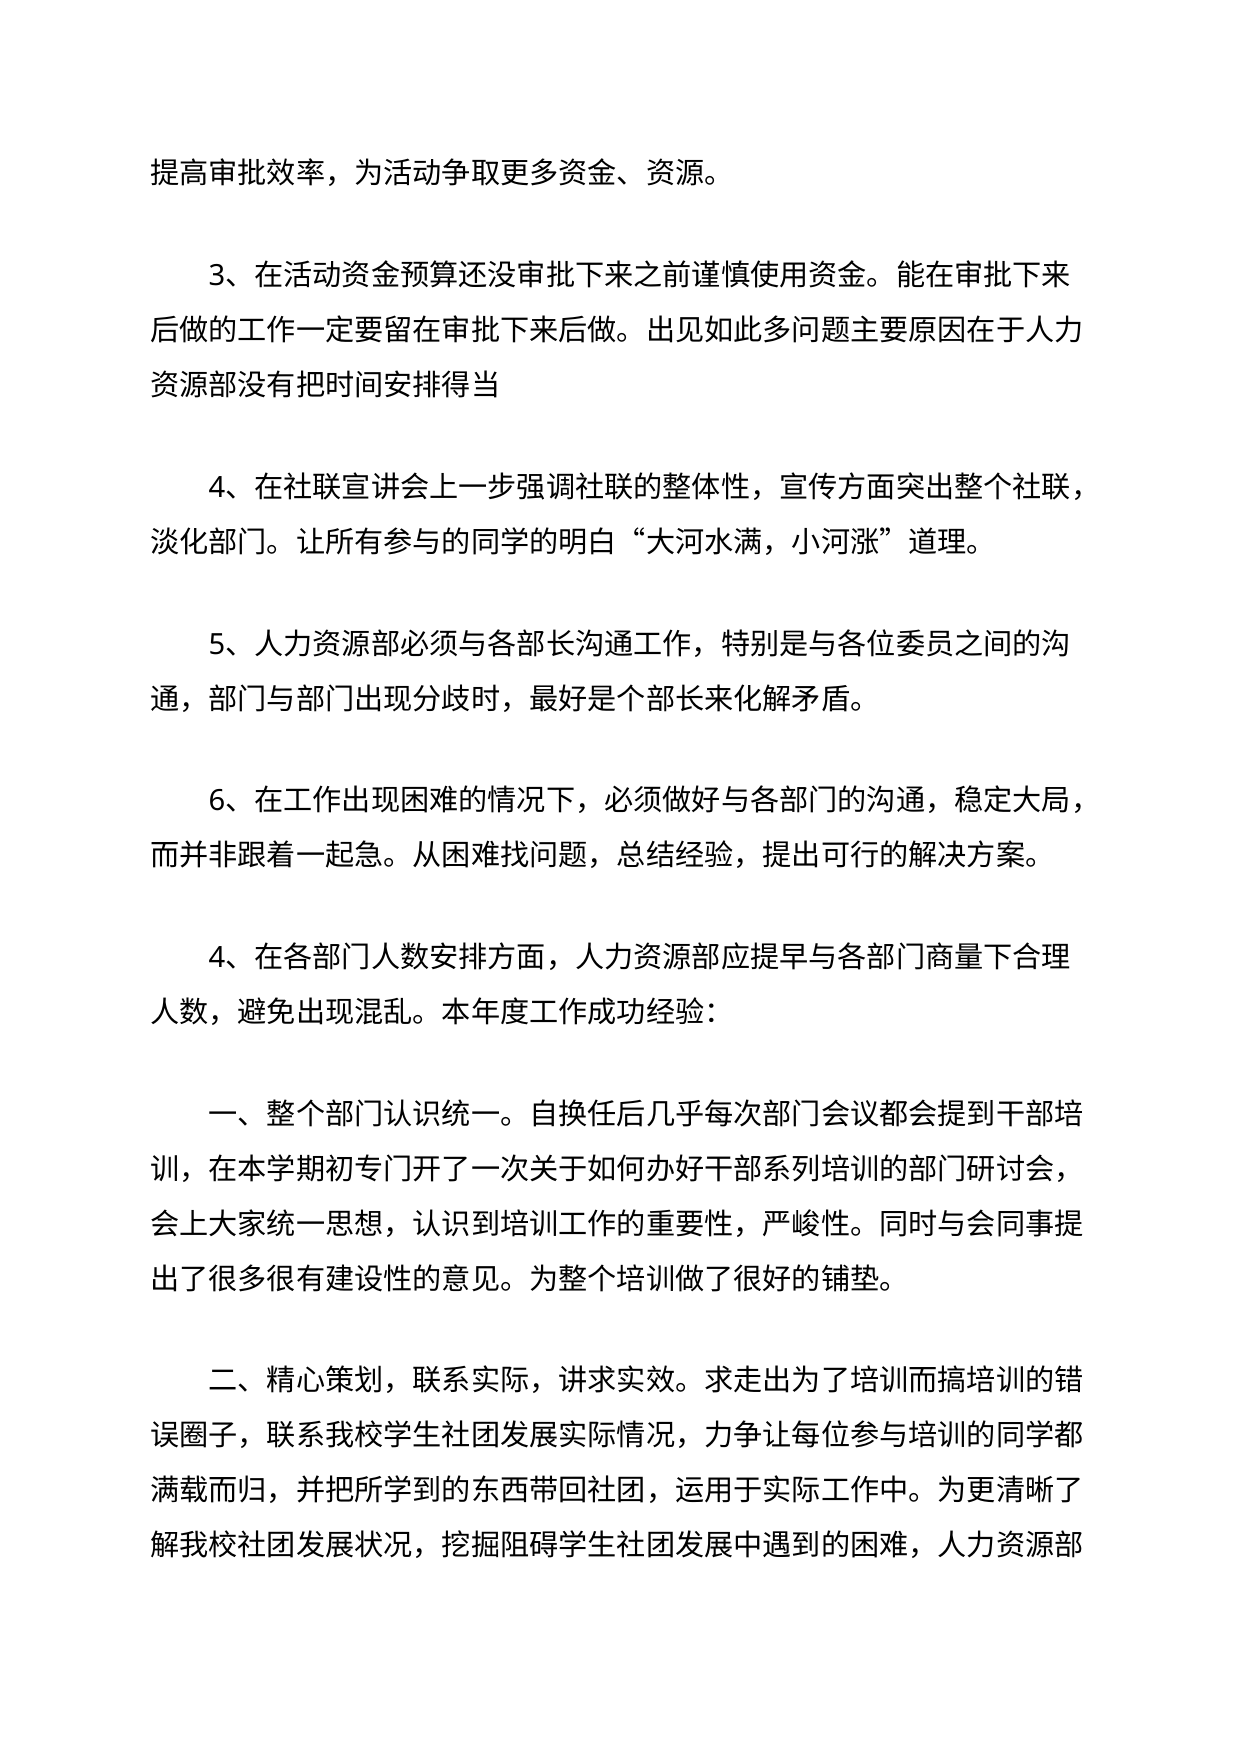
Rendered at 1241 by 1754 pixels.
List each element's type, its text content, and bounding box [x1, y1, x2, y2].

text 6、在工作出现困难的情况下，必须做好与各部门的沟通，稳定大局，而并非跟着一起急。从困难找问题，总结经验，提出可行的解决方案。 [150, 777, 1090, 874]
text 5、人力资源部必须与各部长沟通工作，特别是与各位委员之间的沟通，部门与部门出现分歧时，最好是个部长来化解矛盾。 [150, 620, 1090, 717]
text 4、在各部门人数安排方面，人力资源部应提早与各部门商量下合理人数，避免出现混乱。本年度工作成功经验： [150, 934, 1090, 1031]
text 一、整个部门认识统一。自换任后几乎每次部门会议都会提到干部培训，在本学期初专门开了一次关于如何办好干部系列培训的部门研讨会，会上大家统一思想，认识到培训工作的重要性，严峻性。同时与会同事提出了很多很有建设性的意见。为整个培训做了很好的铺垫。 [150, 1091, 1090, 1297]
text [150, 150, 1090, 192]
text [150, 1357, 1090, 1564]
text 4、在社联宣讲会上一步强调社联的整体性，宣传方面突出整个社联，淡化部门。让所有参与的同学的明白“大河水满，小河涨”道理。 [150, 463, 1090, 561]
text 3、在活动资金预算还没审批下来之前谨慎使用资金。能在审批下来后做的工作一定要留在审批下来后做。出见如此多问题主要原因在于人力资源部没有把时间安排得当 [150, 252, 1090, 404]
